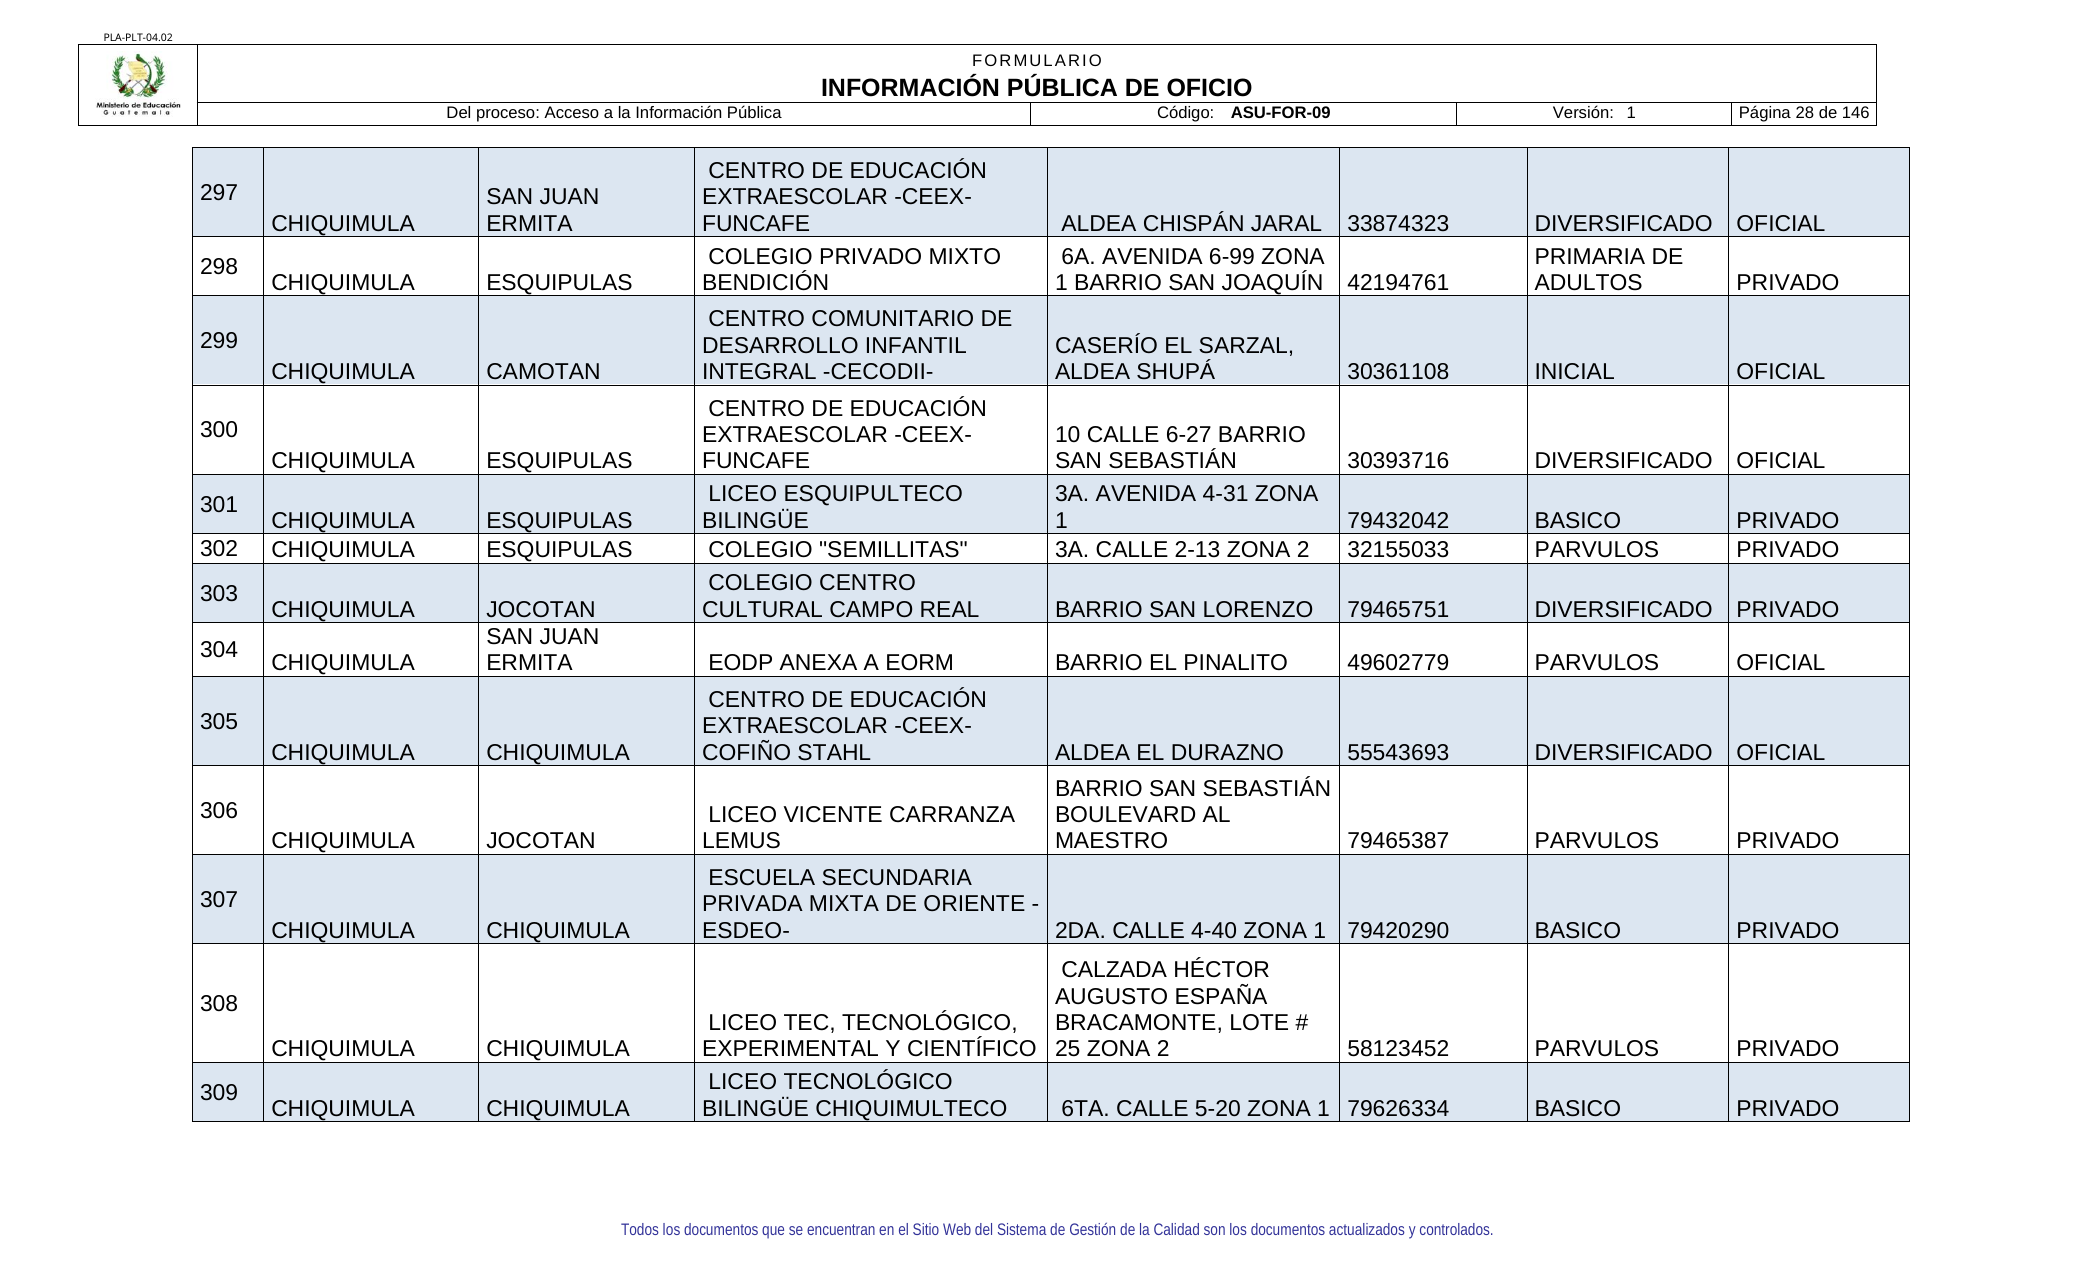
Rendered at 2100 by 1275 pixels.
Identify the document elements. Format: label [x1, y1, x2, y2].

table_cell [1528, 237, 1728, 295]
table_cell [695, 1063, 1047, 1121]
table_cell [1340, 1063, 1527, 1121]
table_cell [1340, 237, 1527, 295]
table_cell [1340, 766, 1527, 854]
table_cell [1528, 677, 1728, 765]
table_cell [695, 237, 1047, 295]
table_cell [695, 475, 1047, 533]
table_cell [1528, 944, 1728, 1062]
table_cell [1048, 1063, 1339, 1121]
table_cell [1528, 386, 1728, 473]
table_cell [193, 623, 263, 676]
picture [95, 51, 181, 117]
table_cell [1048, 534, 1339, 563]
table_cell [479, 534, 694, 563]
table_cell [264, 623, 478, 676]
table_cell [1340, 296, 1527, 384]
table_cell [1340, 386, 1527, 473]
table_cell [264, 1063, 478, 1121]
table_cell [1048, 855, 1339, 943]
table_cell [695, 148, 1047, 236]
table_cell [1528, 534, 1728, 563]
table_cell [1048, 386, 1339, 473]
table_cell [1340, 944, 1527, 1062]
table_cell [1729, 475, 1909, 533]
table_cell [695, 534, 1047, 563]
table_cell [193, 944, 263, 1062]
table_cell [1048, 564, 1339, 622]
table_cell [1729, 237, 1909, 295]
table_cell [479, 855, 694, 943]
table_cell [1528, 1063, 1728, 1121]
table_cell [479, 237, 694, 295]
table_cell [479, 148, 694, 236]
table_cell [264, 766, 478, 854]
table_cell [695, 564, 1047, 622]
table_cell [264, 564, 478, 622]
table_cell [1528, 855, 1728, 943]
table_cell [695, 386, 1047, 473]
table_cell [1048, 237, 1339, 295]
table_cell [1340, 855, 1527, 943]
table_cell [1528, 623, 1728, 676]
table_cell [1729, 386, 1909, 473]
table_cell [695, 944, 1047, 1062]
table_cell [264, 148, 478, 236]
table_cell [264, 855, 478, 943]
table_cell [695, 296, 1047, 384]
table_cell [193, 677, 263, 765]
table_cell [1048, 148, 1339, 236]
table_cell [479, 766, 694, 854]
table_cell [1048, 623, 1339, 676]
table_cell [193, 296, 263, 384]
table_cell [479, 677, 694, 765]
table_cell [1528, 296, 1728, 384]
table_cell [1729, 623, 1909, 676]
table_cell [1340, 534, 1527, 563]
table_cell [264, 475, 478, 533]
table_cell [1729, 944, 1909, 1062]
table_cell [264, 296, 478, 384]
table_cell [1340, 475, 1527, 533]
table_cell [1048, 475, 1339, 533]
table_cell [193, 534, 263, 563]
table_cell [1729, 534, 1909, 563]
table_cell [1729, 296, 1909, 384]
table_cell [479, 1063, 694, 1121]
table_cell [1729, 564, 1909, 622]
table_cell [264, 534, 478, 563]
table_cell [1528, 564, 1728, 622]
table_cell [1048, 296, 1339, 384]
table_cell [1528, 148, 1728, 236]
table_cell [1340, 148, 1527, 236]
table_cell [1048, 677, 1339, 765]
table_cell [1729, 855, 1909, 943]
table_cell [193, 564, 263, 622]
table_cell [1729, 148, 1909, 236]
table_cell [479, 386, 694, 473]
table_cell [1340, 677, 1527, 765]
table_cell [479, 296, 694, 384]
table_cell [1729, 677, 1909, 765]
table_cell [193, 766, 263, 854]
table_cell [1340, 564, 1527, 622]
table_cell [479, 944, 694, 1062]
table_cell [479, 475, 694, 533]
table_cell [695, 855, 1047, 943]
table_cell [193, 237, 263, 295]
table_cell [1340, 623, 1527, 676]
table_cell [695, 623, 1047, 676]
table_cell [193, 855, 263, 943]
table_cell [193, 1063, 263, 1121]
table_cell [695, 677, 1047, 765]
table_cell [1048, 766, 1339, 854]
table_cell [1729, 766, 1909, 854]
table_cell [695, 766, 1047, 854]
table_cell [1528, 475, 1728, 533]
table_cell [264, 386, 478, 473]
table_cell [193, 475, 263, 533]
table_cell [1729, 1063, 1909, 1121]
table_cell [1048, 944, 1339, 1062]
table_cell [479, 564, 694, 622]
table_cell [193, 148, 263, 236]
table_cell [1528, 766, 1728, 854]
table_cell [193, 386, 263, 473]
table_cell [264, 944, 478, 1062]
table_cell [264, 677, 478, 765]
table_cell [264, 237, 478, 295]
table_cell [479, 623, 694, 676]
